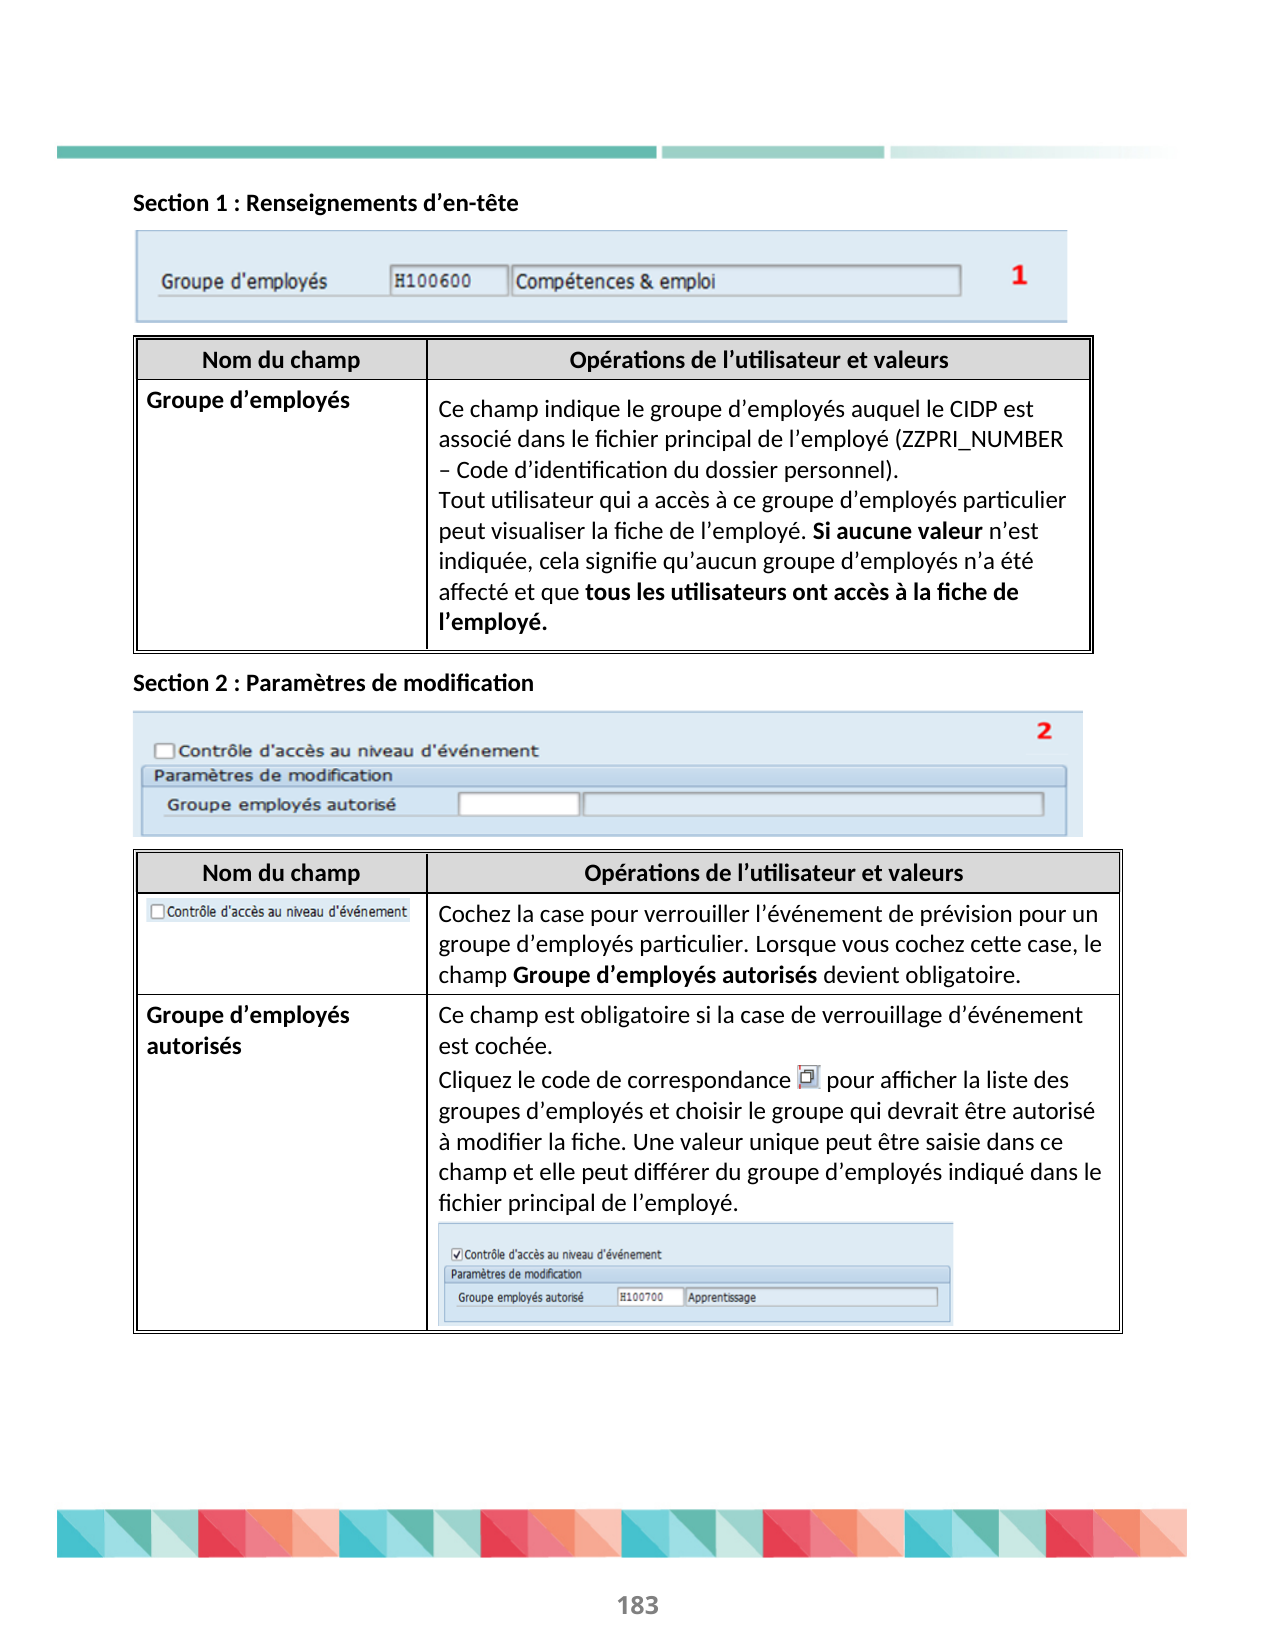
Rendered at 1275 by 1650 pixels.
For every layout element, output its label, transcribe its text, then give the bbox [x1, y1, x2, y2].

text Section 1 : Renseignements d’en-tête [133, 187, 1087, 218]
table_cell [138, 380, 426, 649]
picture [0, 1455, 1258, 1633]
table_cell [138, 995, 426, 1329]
picture [0, 136, 1258, 170]
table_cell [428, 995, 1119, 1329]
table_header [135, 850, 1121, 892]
picture [146, 898, 410, 922]
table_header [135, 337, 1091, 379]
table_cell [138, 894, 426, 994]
picture [132, 230, 1068, 323]
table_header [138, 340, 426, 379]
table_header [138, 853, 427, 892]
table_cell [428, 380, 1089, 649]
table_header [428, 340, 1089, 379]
text Section 2 : Paramètres de modification [133, 667, 1087, 697]
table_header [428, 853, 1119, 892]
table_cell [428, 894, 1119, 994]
picture [438, 1221, 954, 1326]
picture [797, 1065, 821, 1089]
picture [132, 709, 1083, 837]
